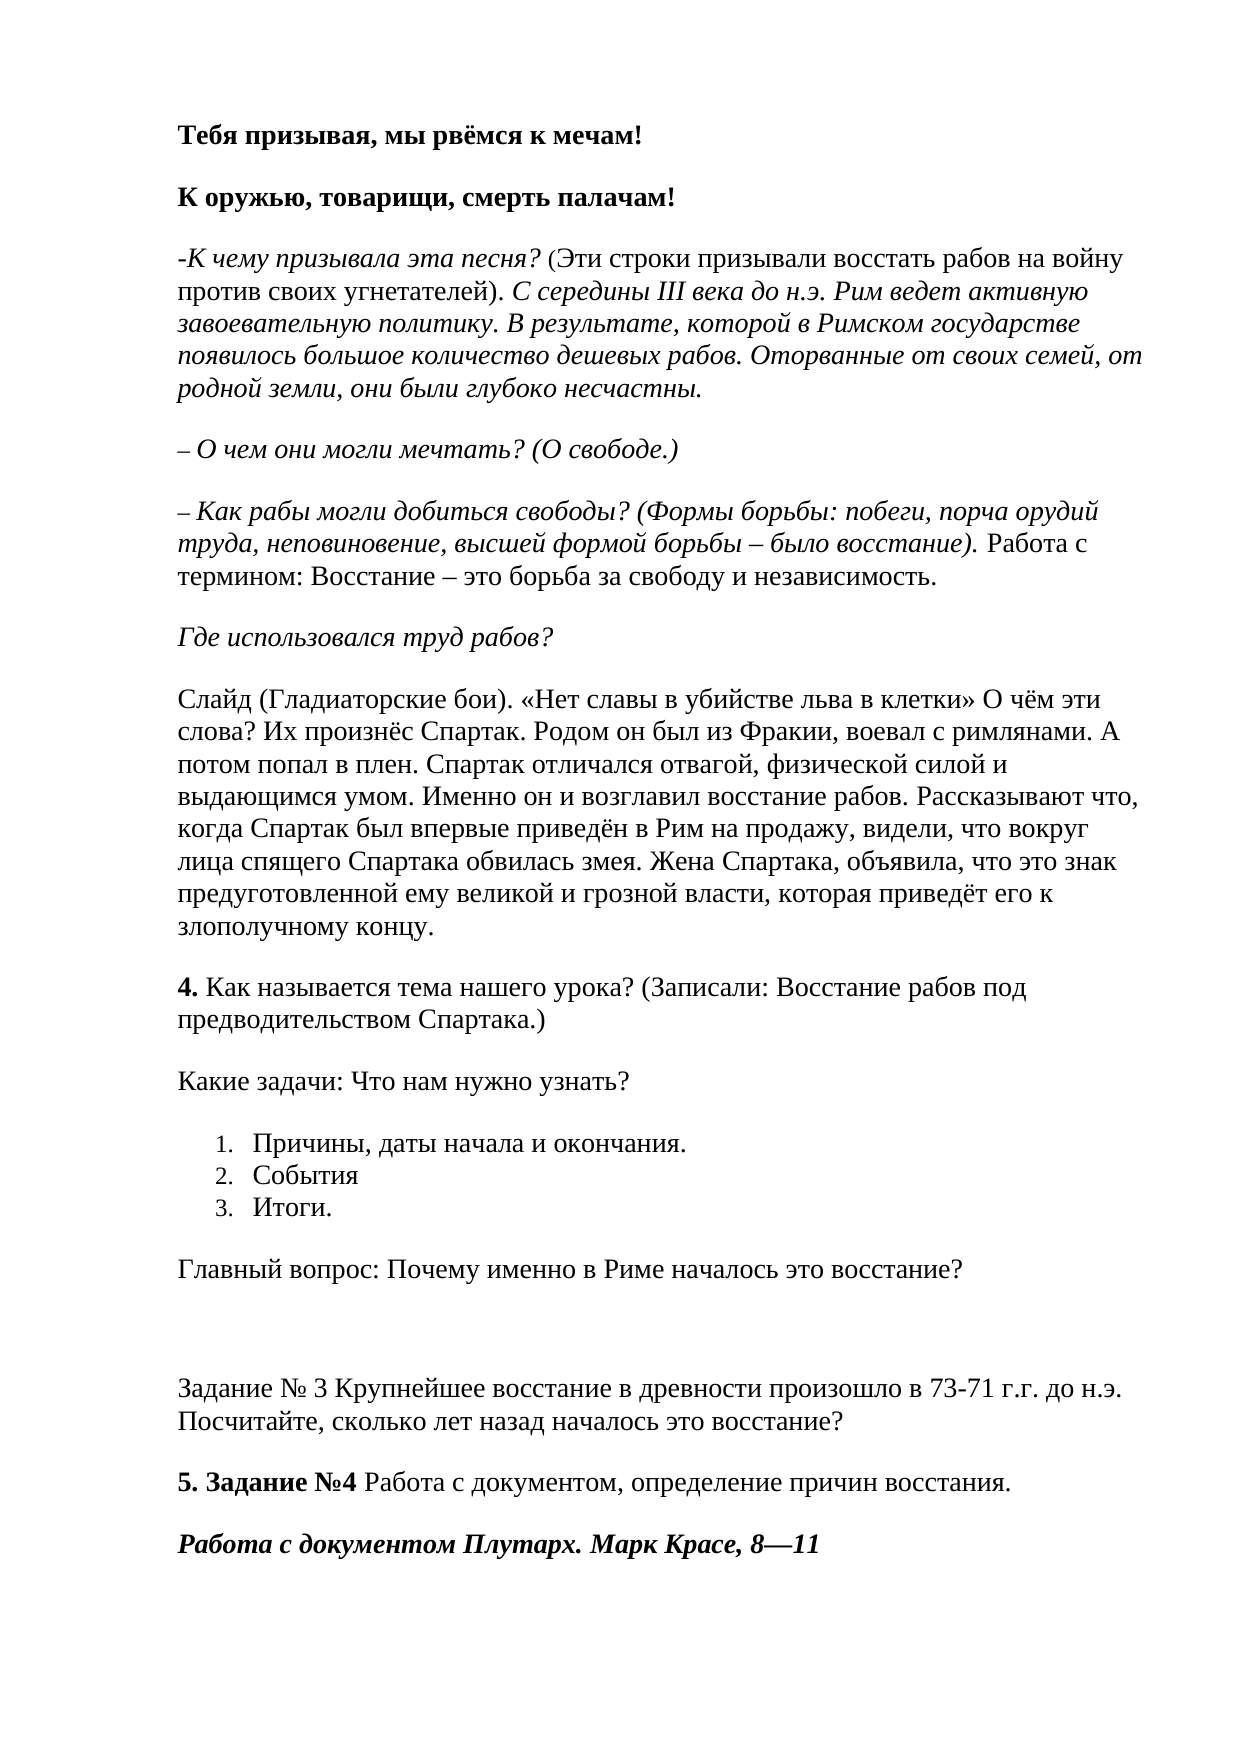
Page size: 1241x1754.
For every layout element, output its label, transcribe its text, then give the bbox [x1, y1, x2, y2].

text 4. Как называется тема нашего урока? (Записали: Восстание рабов под предводительством Спартака.) [177, 970, 1152, 1035]
text Какие задачи: Что нам нужно узнать? [177, 1064, 1152, 1097]
text Где использовался труд рабов? [177, 620, 1152, 653]
text Главный вопрос: Почему именно в Риме началось это восстание? [177, 1252, 1152, 1284]
text Работа с документом Плутарх. Марк Красе, 8—11 [177, 1527, 1152, 1559]
list Причины, даты начала и окончания. [215, 1126, 1152, 1158]
text Тебя призывая, мы рвёмся к мечам! [177, 118, 1152, 151]
list События [215, 1158, 1152, 1191]
text -К чему призывала эта песня? (Эти строки призывали восстать рабов на войну против своих угнетателей). С середины III века до н.э. Рим ведет активную завоевательную политику. В результате, которой в Римском государстве появилось большое количество дешевых рабов. Оторванные от своих семей, от родной земли, они были глубоко несчастны. [177, 241, 1152, 403]
text – Как рабы могли добиться свободы? (Формы борьбы: побеги, порча орудий труда, неповиновение, высшей формой борьбы – было восстание). Работа с термином: Восстание – это борьба за свободу и независимость. [177, 494, 1152, 591]
text К оружью, товарищи, смерть палачам! [177, 180, 1152, 212]
text Задание № 3 Крупнейшее восстание в древности произошло в 73-71 г.г. до н.э. Посчитайте, сколько лет назад началось это восстание? [177, 1372, 1152, 1436]
text 5. Задание №4 Работа с документом, определение причин восстания. [177, 1466, 1152, 1498]
list Итоги. [215, 1191, 1152, 1223]
text – О чем они могли мечтать? (О свободе.) [177, 432, 1152, 465]
text Слайд (Гладиаторские бои). «Нет славы в убийстве льва в клетки» О чём эти слова? Их произнёс Спартак. Родом он был из Фракии, воевал с римлянами. А потом попал в плен. Спартак отличался отвагой, физической силой и выдающимся умом. Именно он и возглавил восстание рабов. Рассказывают что, когда Спартак был впервые приведён в Рим на продажу, видели, что вокруг лица спящего Спартака обвилась змея. Жена Спартака, объявила, что это знак предуготовленной ему великой и грозной власти, которая приведёт его к злополучному концу. [177, 682, 1152, 941]
